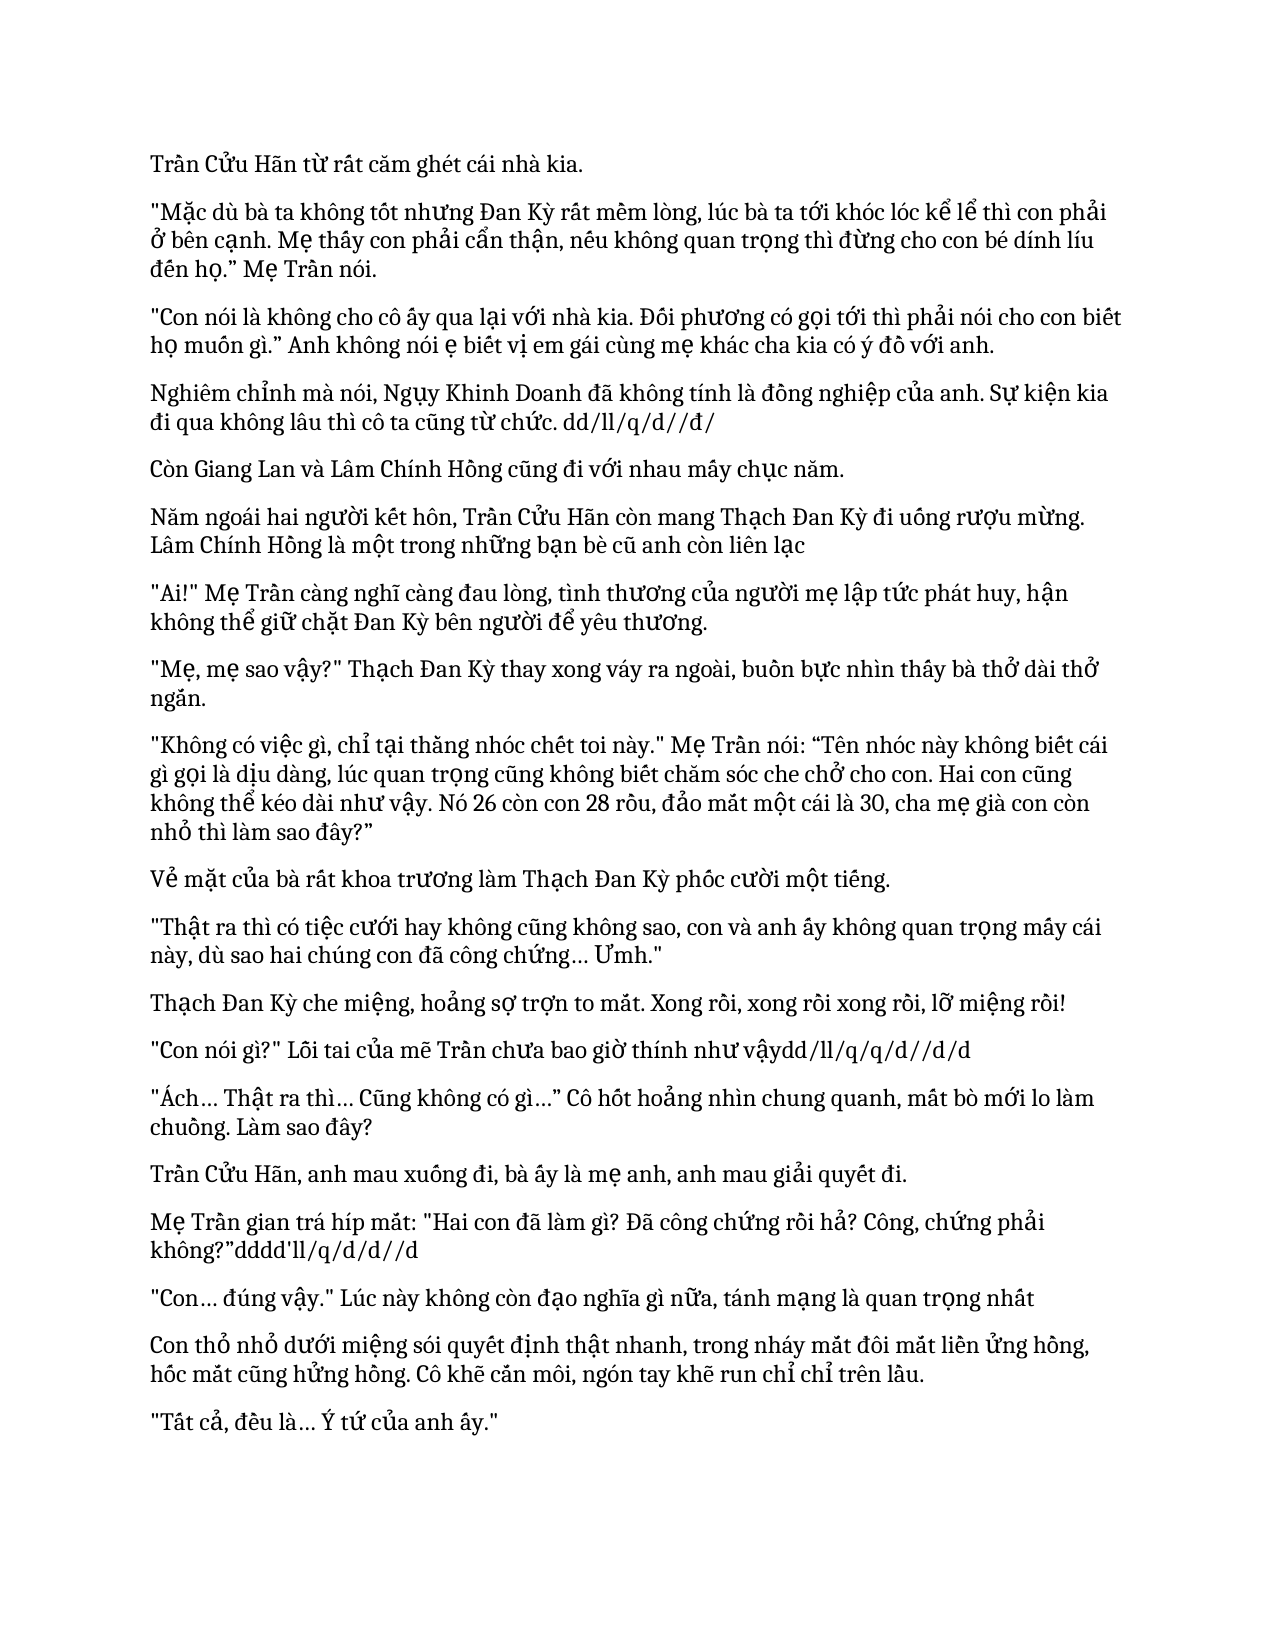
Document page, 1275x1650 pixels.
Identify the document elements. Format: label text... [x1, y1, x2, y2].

text Mẹ Trần gian trá híp mắt: "Hai con đã làm gì? Đã công chứng rồi hả? Công, chứng phải không?”dddd'll/q/d/d//d [150, 1207, 1125, 1265]
text "Thật ra thì có tiệc cưới hay không cũng không sao, con và anh ấy không quan trọng mấy cái này, dù sao hai chúng con đã công chứng… Ưmh." [150, 912, 1125, 970]
text "Ai!" Mẹ Trần càng nghĩ càng đau lòng, tình thương của người mẹ lập tức phát huy, hận không thể giữ chặt Đan Kỳ bên người để yêu thương. [150, 579, 1125, 636]
text "Con nói là không cho cô ấy qua lại với nhà kia. Đối phương có gọi tới thì phải nói cho con biết họ muốn gì.” Anh không nói ẹ biết vị em gái cùng mẹ khác cha kia có ý đồ với anh. [150, 302, 1125, 360]
text "Tất cả, đều là… Ý tứ của anh ấy." [150, 1407, 1125, 1436]
text Trần Cửu Hãn từ rất căm ghét cái nhà kia. [150, 150, 1125, 179]
text "Mẹ, mẹ sao vậy?" Thạch Đan Kỳ thay xong váy ra ngoài, buồn bực nhìn thấy bà thở dài thở ngắn. [150, 655, 1125, 712]
text "Ách… Thật ra thì… Cũng không có gì…” Cô hốt hoảng nhìn chung quanh, mất bò mới lo làm chuồng. Làm sao đây? [150, 1084, 1125, 1141]
text "Con nói gì?" Lỗi tai của mẽ Trần chưa bao giờ thính như vậydd/ll/q/q/d//d/d [150, 1036, 1125, 1065]
text "Mặc dù bà ta không tốt nhưng Đan Kỳ rất mềm lòng, lúc bà ta tới khóc lóc kể lể thì con phải ở bên cạnh. Mẹ thấy con phải cẩn thận, nếu không quan trọng thì đừng cho con bé dính líu đến họ.” Mẹ Trần nói. [150, 197, 1125, 284]
text "Không có việc gì, chỉ tại thằng nhóc chết toi này." Mẹ Trần nói: “Tên nhóc này không biết cái gì gọi là dịu dàng, lúc quan trọng cũng không biết chăm sóc che chở cho con. Hai con cũng không thể kéo dài như vậy. Nó 26 còn con 28 rồu, đảo mắt một cái là 30, cha mẹ già con còn nhỏ thì làm sao đây?” [150, 731, 1125, 846]
text Trần Cửu Hãn, anh mau xuống đi, bà ấy là mẹ anh, anh mau giải quyết đi. [150, 1160, 1125, 1189]
text Còn Giang Lan và Lâm Chính Hồng cũng đi với nhau mấy chục năm. [150, 455, 1125, 484]
text Thạch Đan Kỳ che miệng, hoảng sợ trợn to mắt. Xong rồi, xong rồi xong rồi, lỡ miệng rồi! [150, 989, 1125, 1017]
text Vẻ mặt của bà rất khoa trương làm Thạch Đan Kỳ phốc cười một tiếng. [150, 865, 1125, 894]
text Con thỏ nhỏ dưới miệng sói quyết định thật nhanh, trong nháy mắt đôi mắt liền ửng hồng, hốc mắt cũng hửng hồng. Cô khẽ cắn môi, ngón tay khẽ run chỉ chỉ trên lầu. [150, 1331, 1125, 1389]
text "Con… đúng vậy." Lúc này không còn đạo nghĩa gì nữa, tánh mạng là quan trọng nhất [150, 1284, 1125, 1312]
text Năm ngoái hai người kết hôn, Trần Cửu Hãn còn mang Thạch Đan Kỳ đi uống rượu mừng. Lâm Chính Hồng là một trong những bạn bè cũ anh còn liên lạc [150, 502, 1125, 560]
text Nghiêm chỉnh mà nói, Ngụy Khinh Doanh đã không tính là đồng nghiệp của anh. Sự kiện kia đi qua không lâu thì cô ta cũng từ chức. dd/ll/q/d//đ/ [150, 379, 1125, 436]
